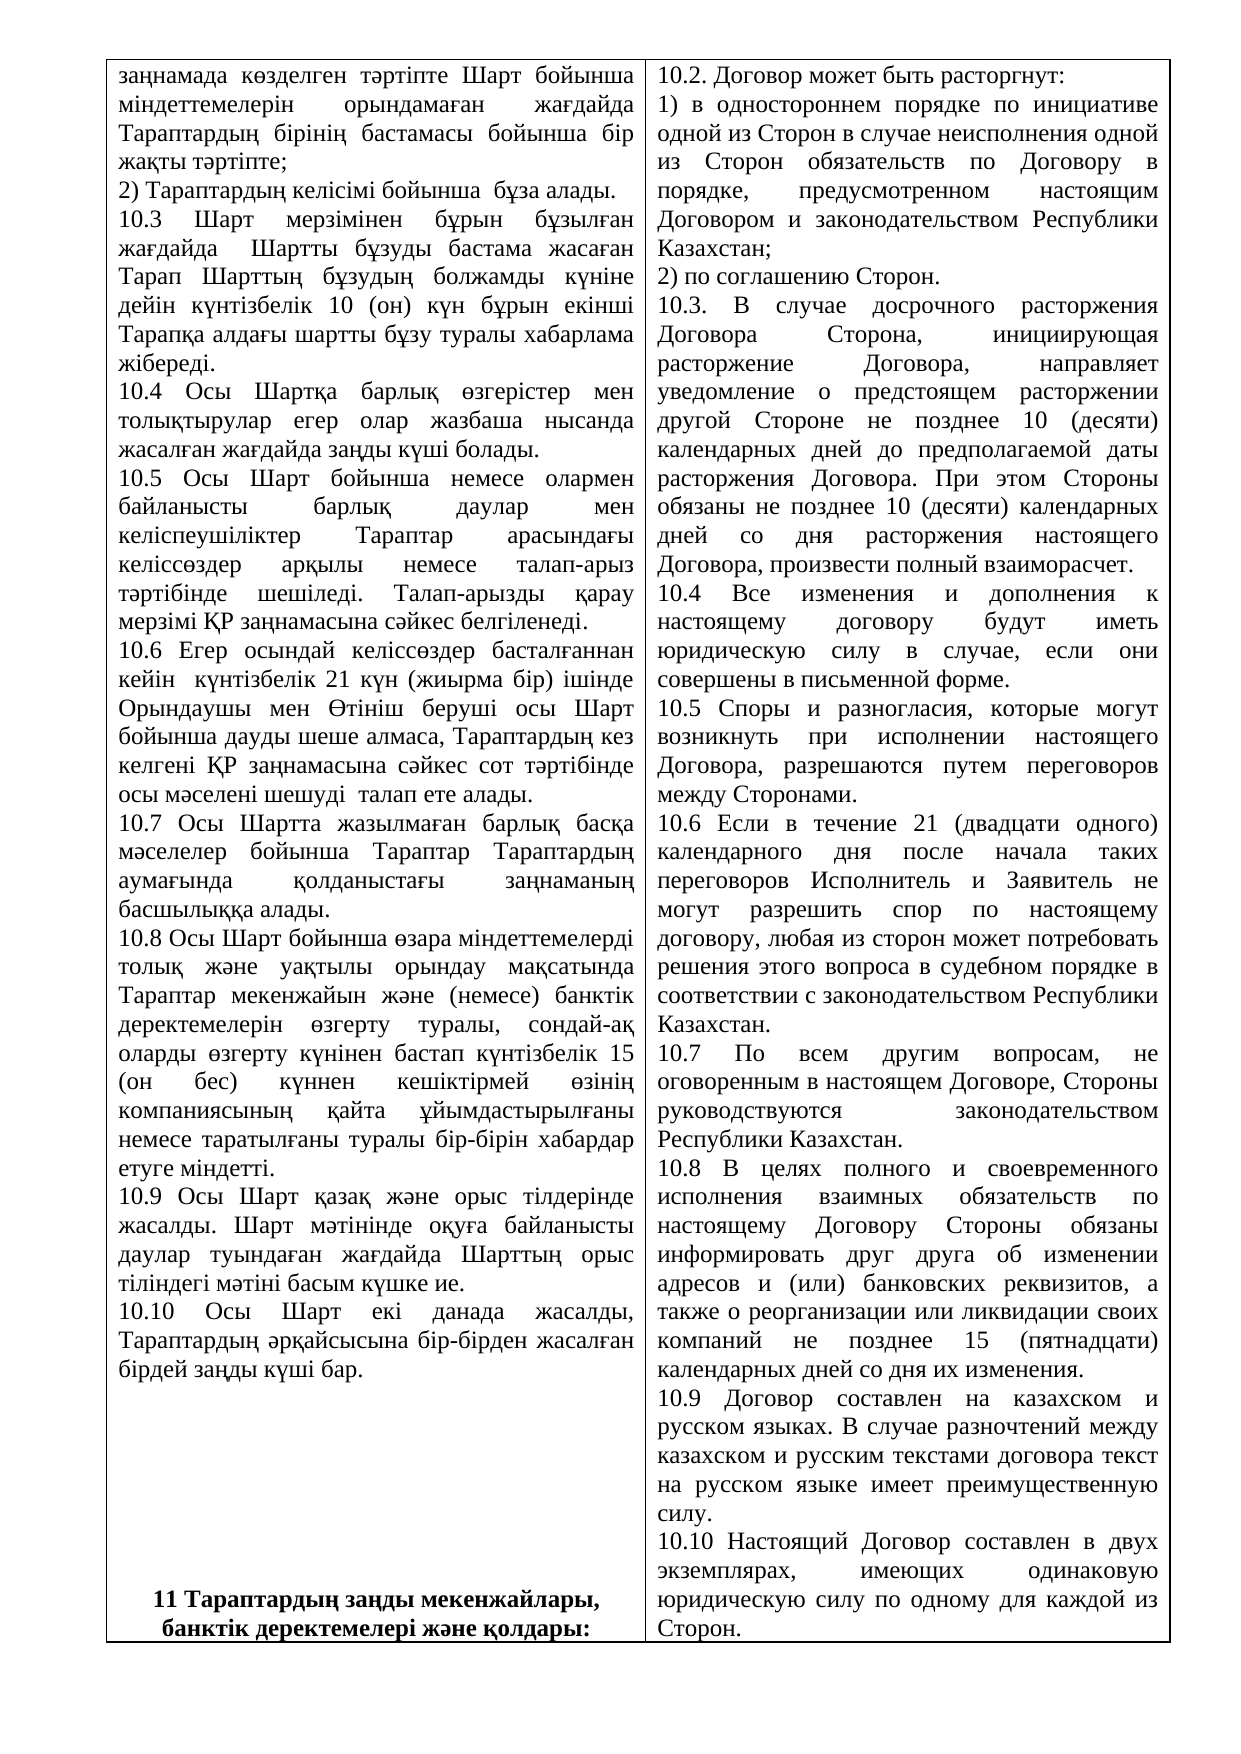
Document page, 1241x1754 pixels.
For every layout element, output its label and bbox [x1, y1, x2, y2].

table_header [646, 60, 1169, 1641]
table_header [107, 60, 645, 1641]
